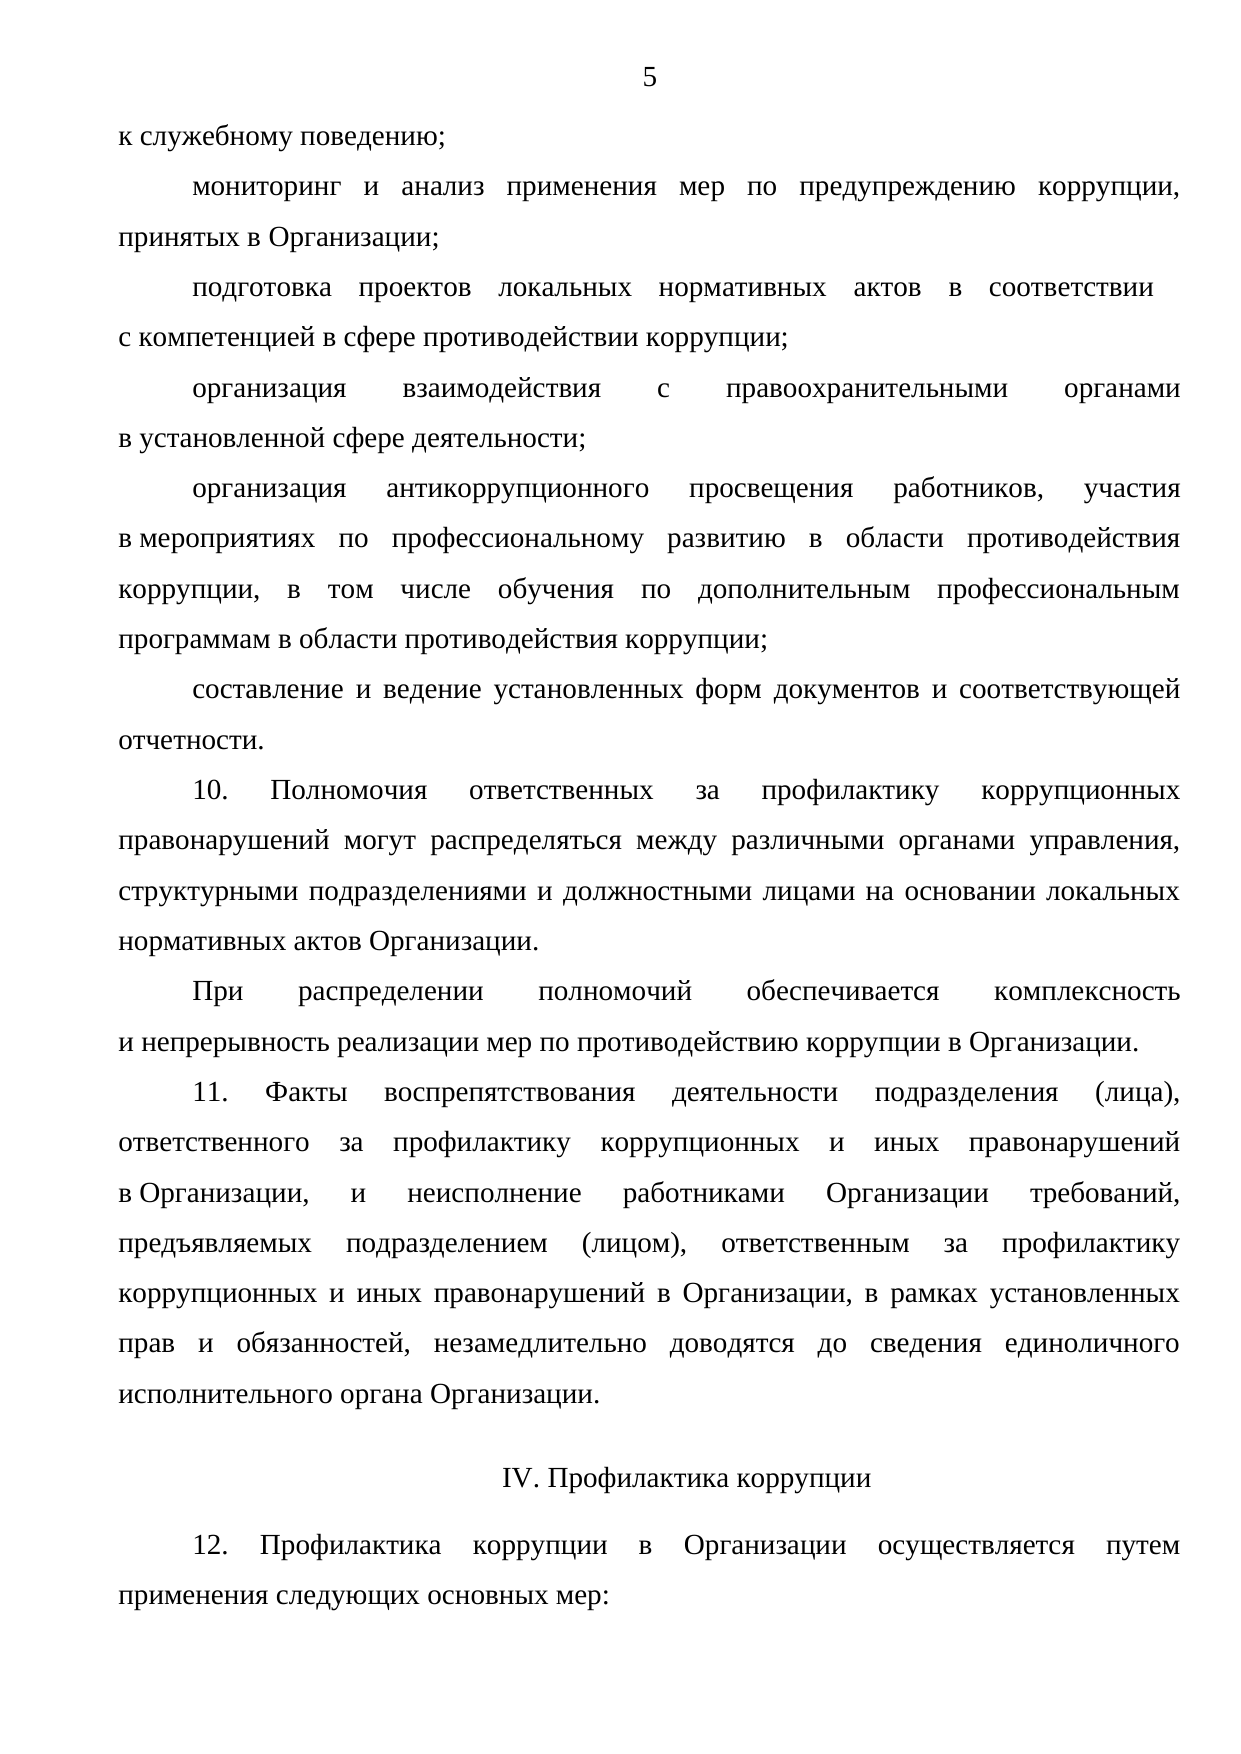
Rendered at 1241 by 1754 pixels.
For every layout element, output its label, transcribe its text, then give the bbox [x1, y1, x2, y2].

text 12. Профилактика коррупции в Организации осуществляется путем применения следующих основных мер: [118, 1527, 1181, 1611]
text 11. Факты воспрепятствования деятельности подразделения (лица), ответственного за профилактику коррупционных и иных правонарушений в Организации, и неисполнение работниками Организации требований, предъявляемых подразделением (лицом), ответственным за профилактику коррупционных и иных правонарушений в Организации, в рамках установленных прав и обязанностей, незамедлительно доводятся до сведения единоличного исполнительного органа Организации. [118, 1074, 1181, 1409]
text При распределении полномочий обеспечивается комплексность и непрерывность реализации мер по противодействию коррупции в Организации. [118, 973, 1181, 1057]
text подготовка проектов локальных нормативных актов в соответствии с компетенцией в сфере противодействии коррупции; [118, 269, 1181, 353]
text 10. Полномочия ответственных за профилактику коррупционных правонарушений могут распределяться между различными органами управления, структурными подразделениями и должностными лицами на основании локальных нормативных актов Организации. [118, 772, 1181, 957]
text организация взаимодействия с правоохранительными органами в установленной сфере деятельности; [118, 370, 1181, 453]
text IV. Профилактика коррупции [118, 1460, 1181, 1493]
text организация антикоррупционного просвещения работников, участия в мероприятиях по профессиональному развитию в области противодействия коррупции, в том числе обучения по дополнительным профессиональным программам в области противодействия коррупции; [118, 470, 1181, 655]
text мониторинг и анализ применения мер по предупреждению коррупции, принятых в Организации; [118, 168, 1181, 252]
text составление и ведение установленных форм документов и соответствующей отчетности. [118, 672, 1181, 755]
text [118, 118, 1181, 152]
